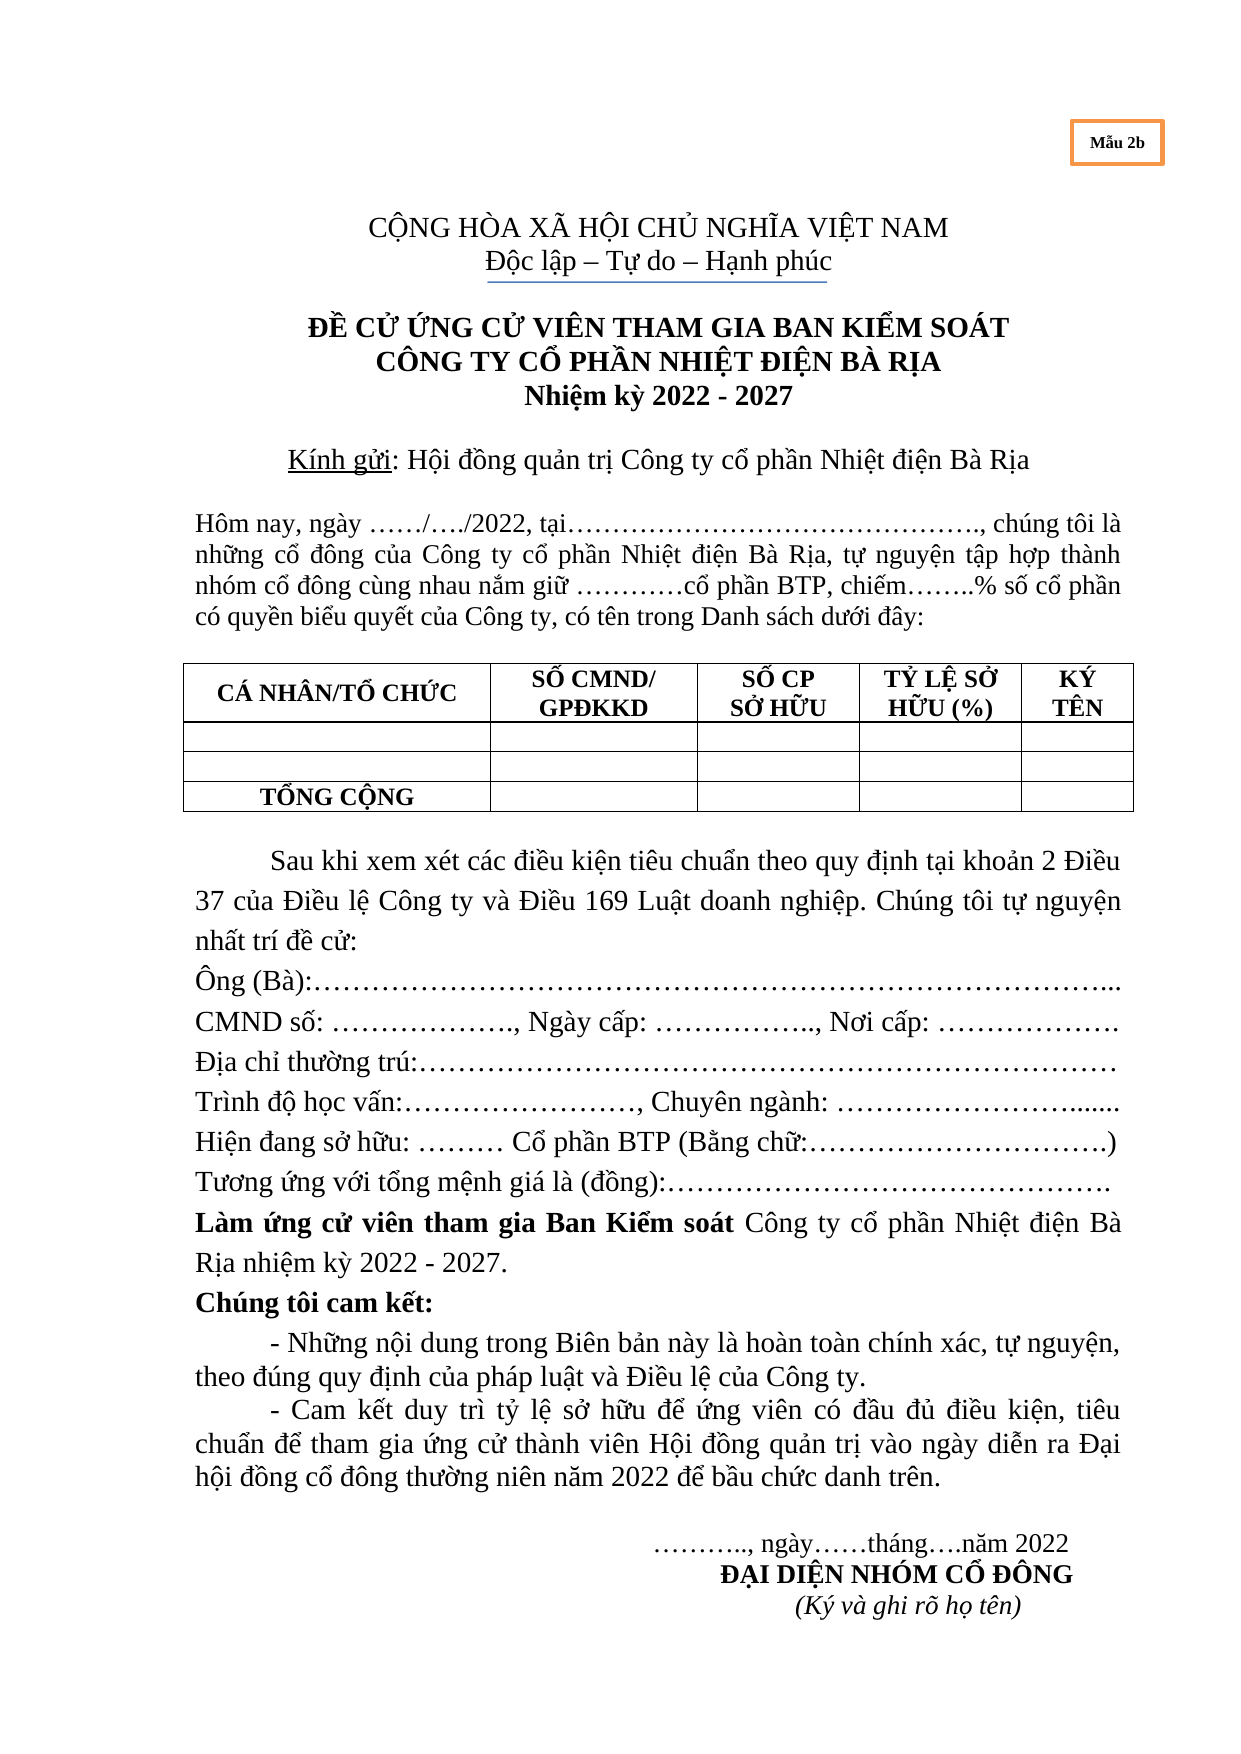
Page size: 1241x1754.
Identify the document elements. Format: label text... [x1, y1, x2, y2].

table_header TỶ LỆ SỞ HỮU (%) [860, 664, 1021, 721]
text - Cam kết duy trì tỷ lệ sở hữu để ứng viên có đầu đủ điều kiện, tiêu chuẩn để tham gia ứng cử thành viên Hội đồng quản trị vào ngày diễn ra Đại hội đồng cổ đông thường niên năm 2022 để bầu chức danh trên. [195, 1392, 1122, 1493]
table_cell [184, 752, 490, 781]
text ĐỀ CỬ ỨNG CỬ VIÊN THAM GIA BAN KIỂM SOÁT [195, 311, 1122, 344]
text Địa chỉ thường trú:……………………………………………………………… [195, 1044, 1122, 1077]
table_header KÝ TÊN [1022, 664, 1133, 721]
table_cell [698, 752, 859, 781]
text Kính gửi: Hội đồng quản trị Công ty cổ phần Nhiệt điện Bà Rịa [195, 442, 1122, 476]
text Hiện đang sở hữu: ……… Cổ phần BTP (Bằng chữ:………………………….) [195, 1124, 1122, 1158]
table_cell [698, 782, 859, 811]
text Làm ứng cử viên tham gia Ban Kiểm soát Công ty cổ phần Nhiệt điện Bà Rịa nhiệm kỳ 2022 - 2027. [195, 1205, 1122, 1278]
table_cell [491, 752, 697, 781]
table_header SỐ CP SỞ HỮU [698, 664, 859, 721]
text Trình độ học vấn:……………………, Chuyên ngành: ……………………....... [195, 1084, 1122, 1118]
text CÔNG TY CỔ PHẦN NHIỆT ĐIỆN BÀ RỊA [195, 344, 1122, 378]
text Hôm nay, ngày ……/…./2022, tại………………………………………., chúng tôi là những cổ đông của Công ty cổ phần Nhiệt điện Bà Rịa, tự nguyện tập hợp thành nhóm cổ đông cùng nhau nắm giữ …………cổ phần BTP, chiếm……..% số cổ phần có quyền biểu quyết của Công ty, có tên trong Danh sách dưới đây: [195, 507, 1122, 632]
table_cell [491, 782, 697, 811]
table_cell [1022, 782, 1133, 811]
text - Những nội dung trong Biên bản này là hoàn toàn chính xác, tự nguyện, theo đúng quy định của pháp luật và Điều lệ của Công ty. [195, 1325, 1122, 1392]
table_cell [860, 752, 1021, 781]
table_cell [1022, 723, 1133, 751]
text CMND số: ………………., Ngày cấp: …………….., Nơi cấp: ………………. [195, 1004, 1122, 1037]
text Độc lập – Tự do – Hạnh phúc [195, 243, 1122, 277]
text Tương ứng với tổng mệnh giá là (đồng):………………………………………. [195, 1164, 1122, 1198]
text Chúng tôi cam kết: [195, 1285, 1122, 1319]
table_cell TỔNG CỘNG [184, 782, 490, 811]
table_header CÁ NHÂN/TỔ CHỨC [184, 664, 490, 721]
text CỘNG HÒA XÃ HỘI CHỦ NGHĨA VIỆT NAM [195, 210, 1122, 243]
text Ông (Bà):………………………………………………………………………... [195, 963, 1122, 997]
text ĐẠI DIỆN NHÓM CỔ ĐÔNG [195, 1558, 1122, 1589]
table_header SỐ CMND/ GPĐKKD [491, 664, 697, 721]
text ……….., ngày……tháng….năm 2022 [195, 1527, 1122, 1558]
table_cell [860, 723, 1021, 751]
text Sau khi xem xét các điều kiện tiêu chuẩn theo quy định tại khoản 2 Điều 37 của Điều lệ Công ty và Điều 169 Luật doanh nghiệp. Chúng tôi tự nguyện nhất trí đề cử: [195, 843, 1122, 957]
table_cell [698, 723, 859, 751]
text Nhiệm kỳ 2022 - 2027 [195, 378, 1122, 411]
table_cell [860, 782, 1021, 811]
text (Ký và ghi rõ họ tên) [195, 1589, 1122, 1620]
table_cell [184, 723, 490, 751]
table_cell [491, 723, 697, 751]
table_cell [1022, 752, 1133, 781]
